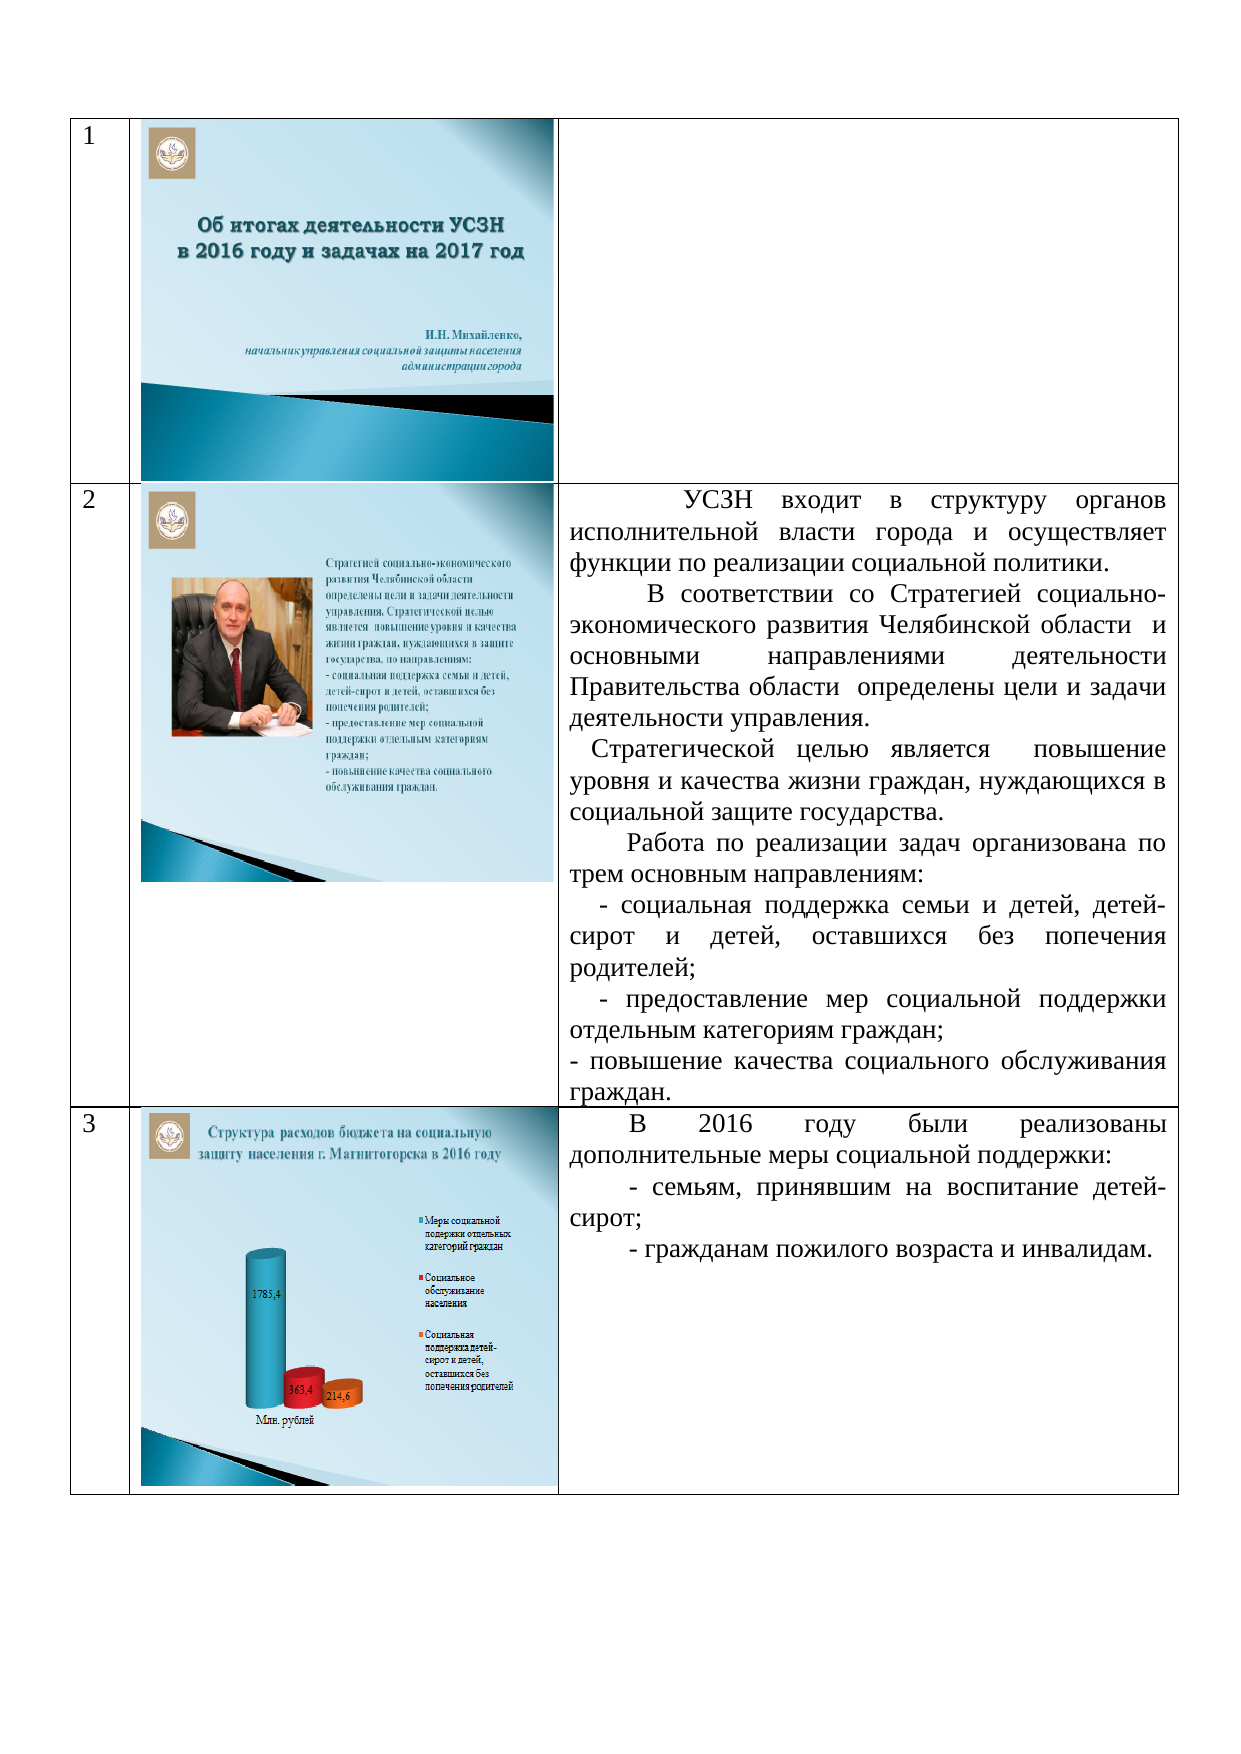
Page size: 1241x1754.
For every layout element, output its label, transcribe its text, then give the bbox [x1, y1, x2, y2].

picture [141, 119, 554, 481]
picture [141, 483, 554, 882]
table_header [130, 119, 558, 482]
table_cell [130, 484, 558, 1106]
table_cell УСЗН входит в структуру органов исполнительной власти города и осуществляет функции по реализации социальной политики. В соответствии со Стратегией социально-экономического развития Челябинской области и основными направлениями деятельности Правительства области определены цели и задачи деятельности управления. Стратегической целью является повышение уровня и качества жизни граждан, нуждающихся в социальной защите государства. Работа по реализации задач организована по трем основным направлениям: - социальная поддержка семьи и детей, детей-сирот и детей, оставшихся без попечения родителей; - предоставление мер социальной поддержки отдельным категориям граждан; - повышение качества социального обслуживания граждан. [559, 484, 1178, 1106]
table_header [559, 119, 1178, 482]
table_cell [130, 1108, 558, 1494]
table_cell 2 [71, 484, 129, 1106]
table_cell В 2016 году были реализованы дополнительные меры социальной поддержки: - семьям, принявшим на воспитание детей-сирот; - гражданам пожилого возраста и инвалидам. [559, 1108, 1178, 1494]
picture [141, 1107, 559, 1486]
table_cell 3 [71, 1108, 129, 1494]
table_header 1 [71, 119, 129, 482]
